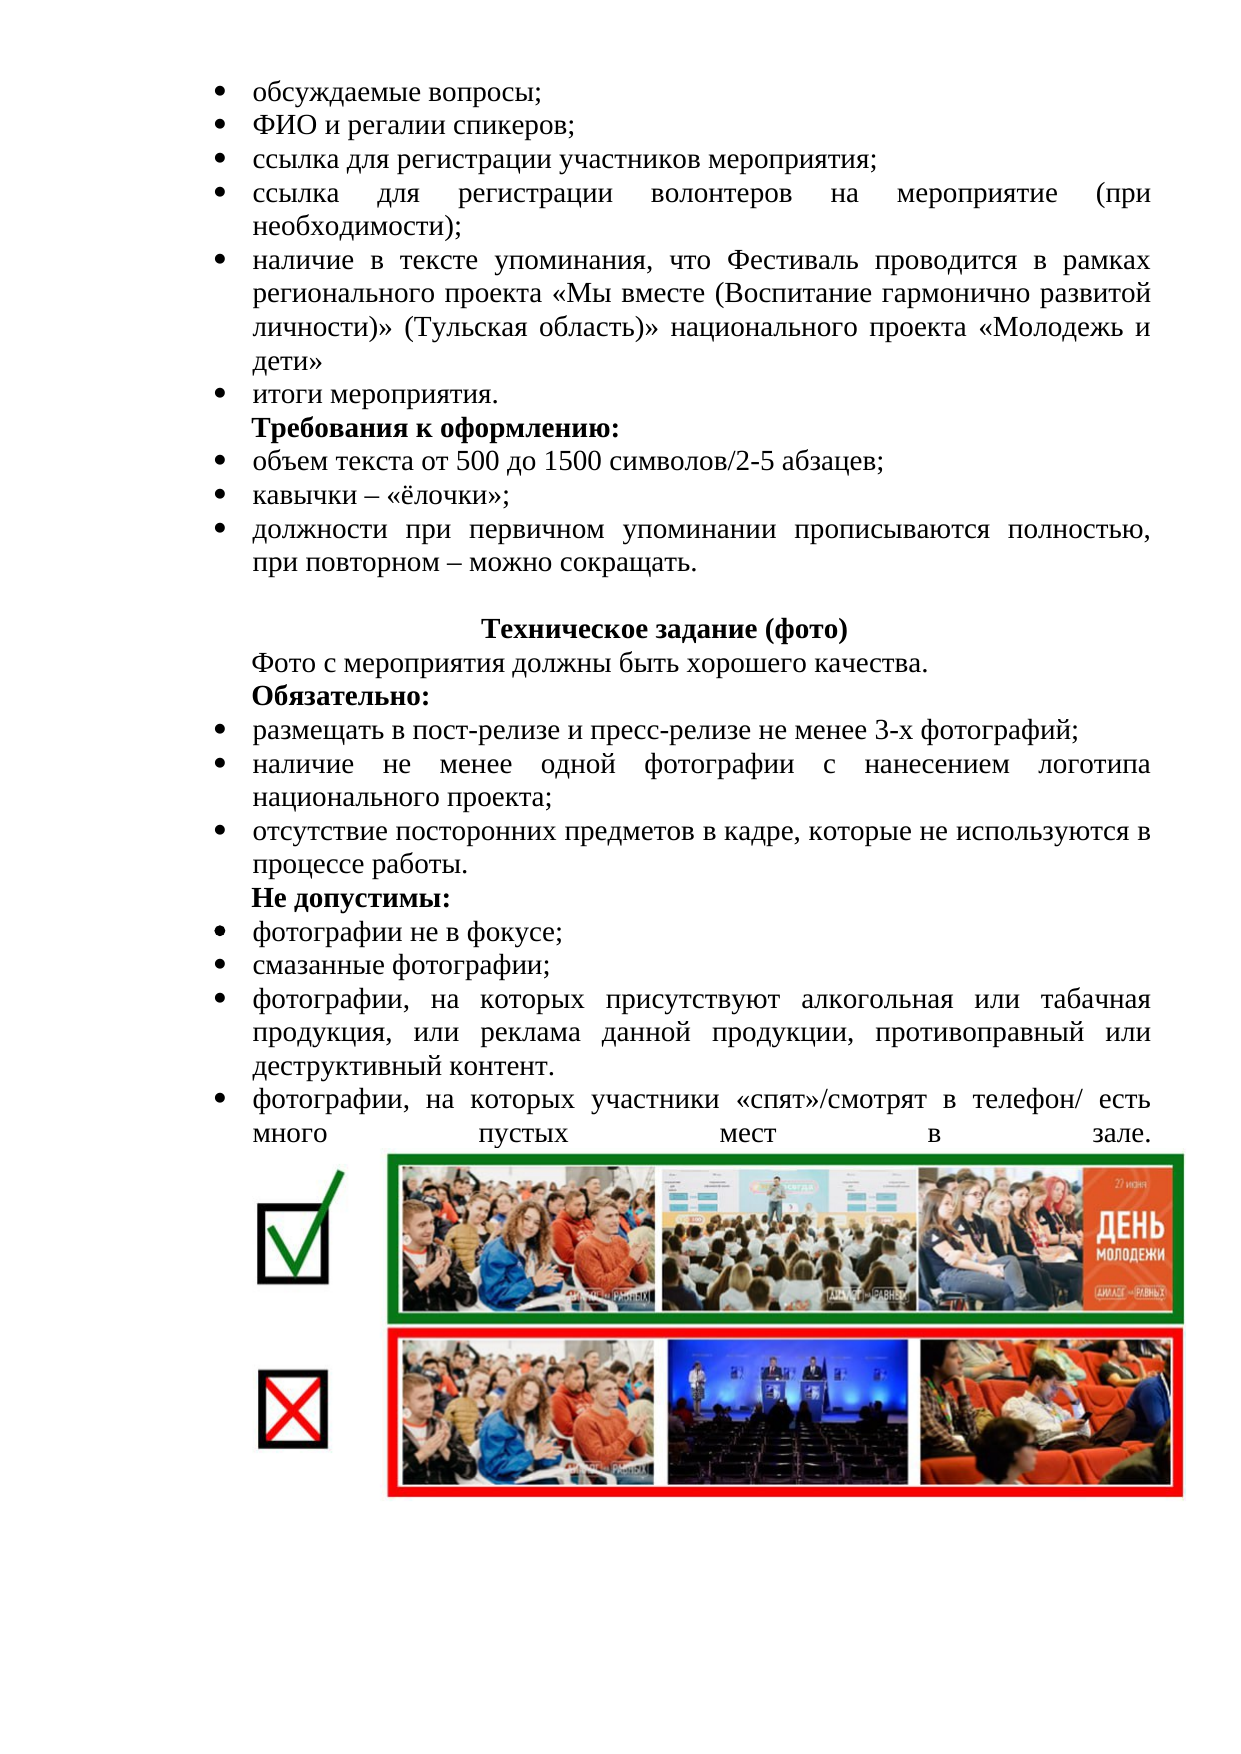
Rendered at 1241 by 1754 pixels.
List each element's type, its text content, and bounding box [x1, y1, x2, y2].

list фотографии не в фокусе; [215, 914, 1152, 947]
list размещать в пост-релизе и пресс-релизе не менее 3-х фотографий; [215, 712, 1152, 746]
picture [252, 1148, 1187, 1502]
text Фото с мероприятия должны быть хорошего качества. [177, 645, 1152, 678]
text Требования к оформлению: [177, 410, 1152, 443]
list итоги мероприятия. [215, 376, 1152, 410]
list фотографии, на которых присутствуют алкогольная или табачная продукция, или реклама данной продукции, противоправный или деструктивный контент. [215, 981, 1152, 1082]
list кавычки – «ёлочки»; [215, 477, 1152, 511]
list смазанные фотографии; [215, 947, 1152, 981]
list ссылка для регистрации участников мероприятия; [215, 141, 1152, 175]
list наличие не менее одной фотографии с нанесением логотипа национального проекта; [215, 746, 1152, 813]
list ФИО и регалии спикеров; [215, 107, 1152, 141]
list объем текста от 500 до 1500 символов/2-5 абзацев; [215, 443, 1152, 477]
text Не допустимы: [177, 880, 1152, 914]
text Техническое задание (фото) [177, 611, 1152, 645]
list должности при первичном упоминании прописываются полностью, при повторном – можно сокращать. [215, 511, 1152, 578]
list ссылка для регистрации волонтеров на мероприятие (при необходимости); [215, 175, 1152, 242]
list наличие в тексте упоминания, что Фестиваль проводится в рамках регионального проекта «Мы вместе (Воспитание гармонично развитой личности)» (Тульская область)» национального проекта «Молодежь и дети» [215, 242, 1152, 376]
text Обязательно: [177, 678, 1152, 712]
list отсутствие посторонних предметов в кадре, которые не используются в процессе работы. [215, 813, 1152, 880]
list обсуждаемые вопросы; [215, 74, 1152, 107]
